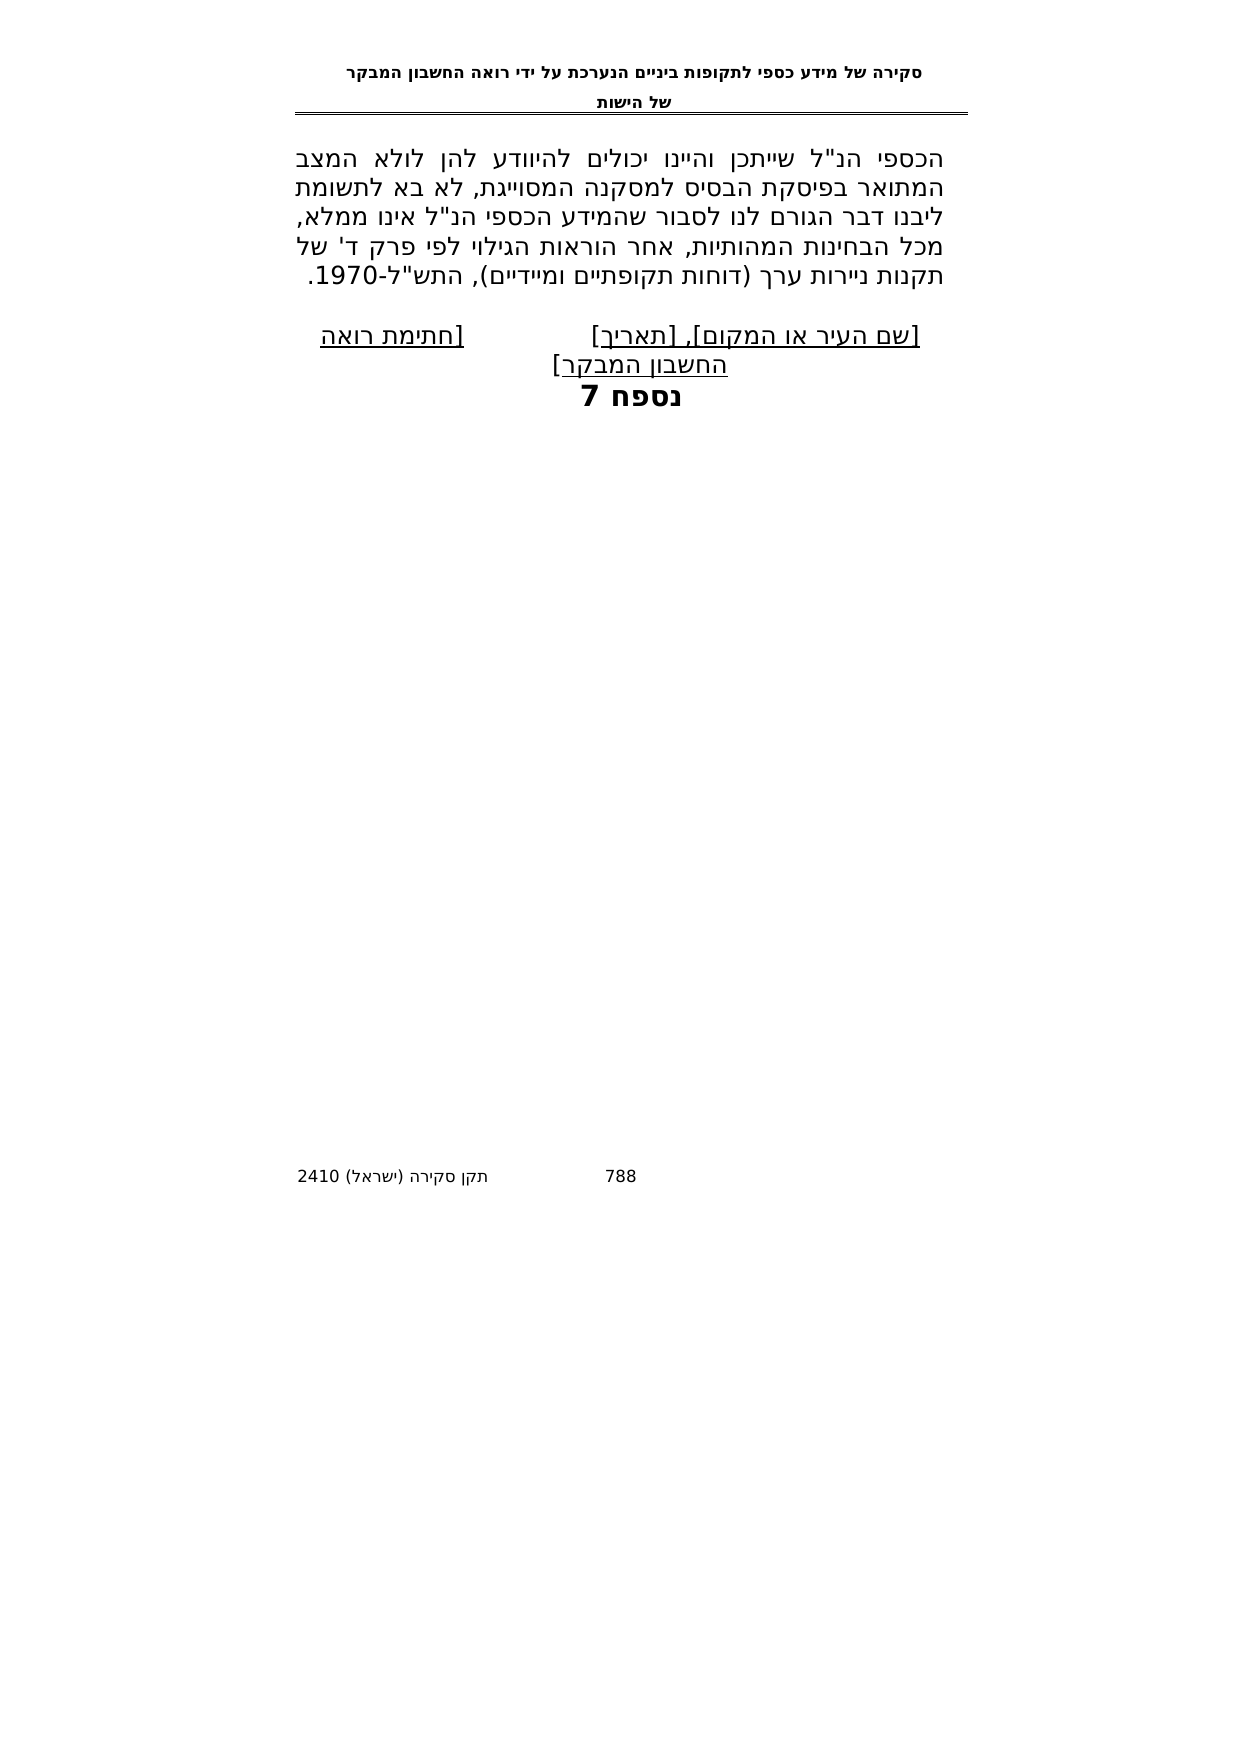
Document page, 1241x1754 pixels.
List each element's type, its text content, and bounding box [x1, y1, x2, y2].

text בנוסף לאמור בפיסקה הקודמת, בהתבסס על סקירתנו ועל דוחות הסקירה של רואי חשבון אחרים, פרט להתאמות במידע הכספי הנ"ל שייתכן והיינו יכולים להיוודע להן לולא המצב המתואר בפיסקת הבסיס למסקנה המסוייגת, לא בא לתשומת ליבנו דבר הגורם לנו לסבור שהמידע הכספי הנ"ל אינו ממלא, מכל הבחינות המהותיות, אחר הוראות הגילוי לפי פרק ד' של תקנות ניירות ערך (דוחות תקופתיים ומיידיים), התש"ל-1970. [295, 144, 945, 290]
text [שם העיר או המקום], [תאריך] [חתימת רואה החשבון המבקר] [295, 321, 945, 379]
text נספח 7 [295, 379, 945, 413]
